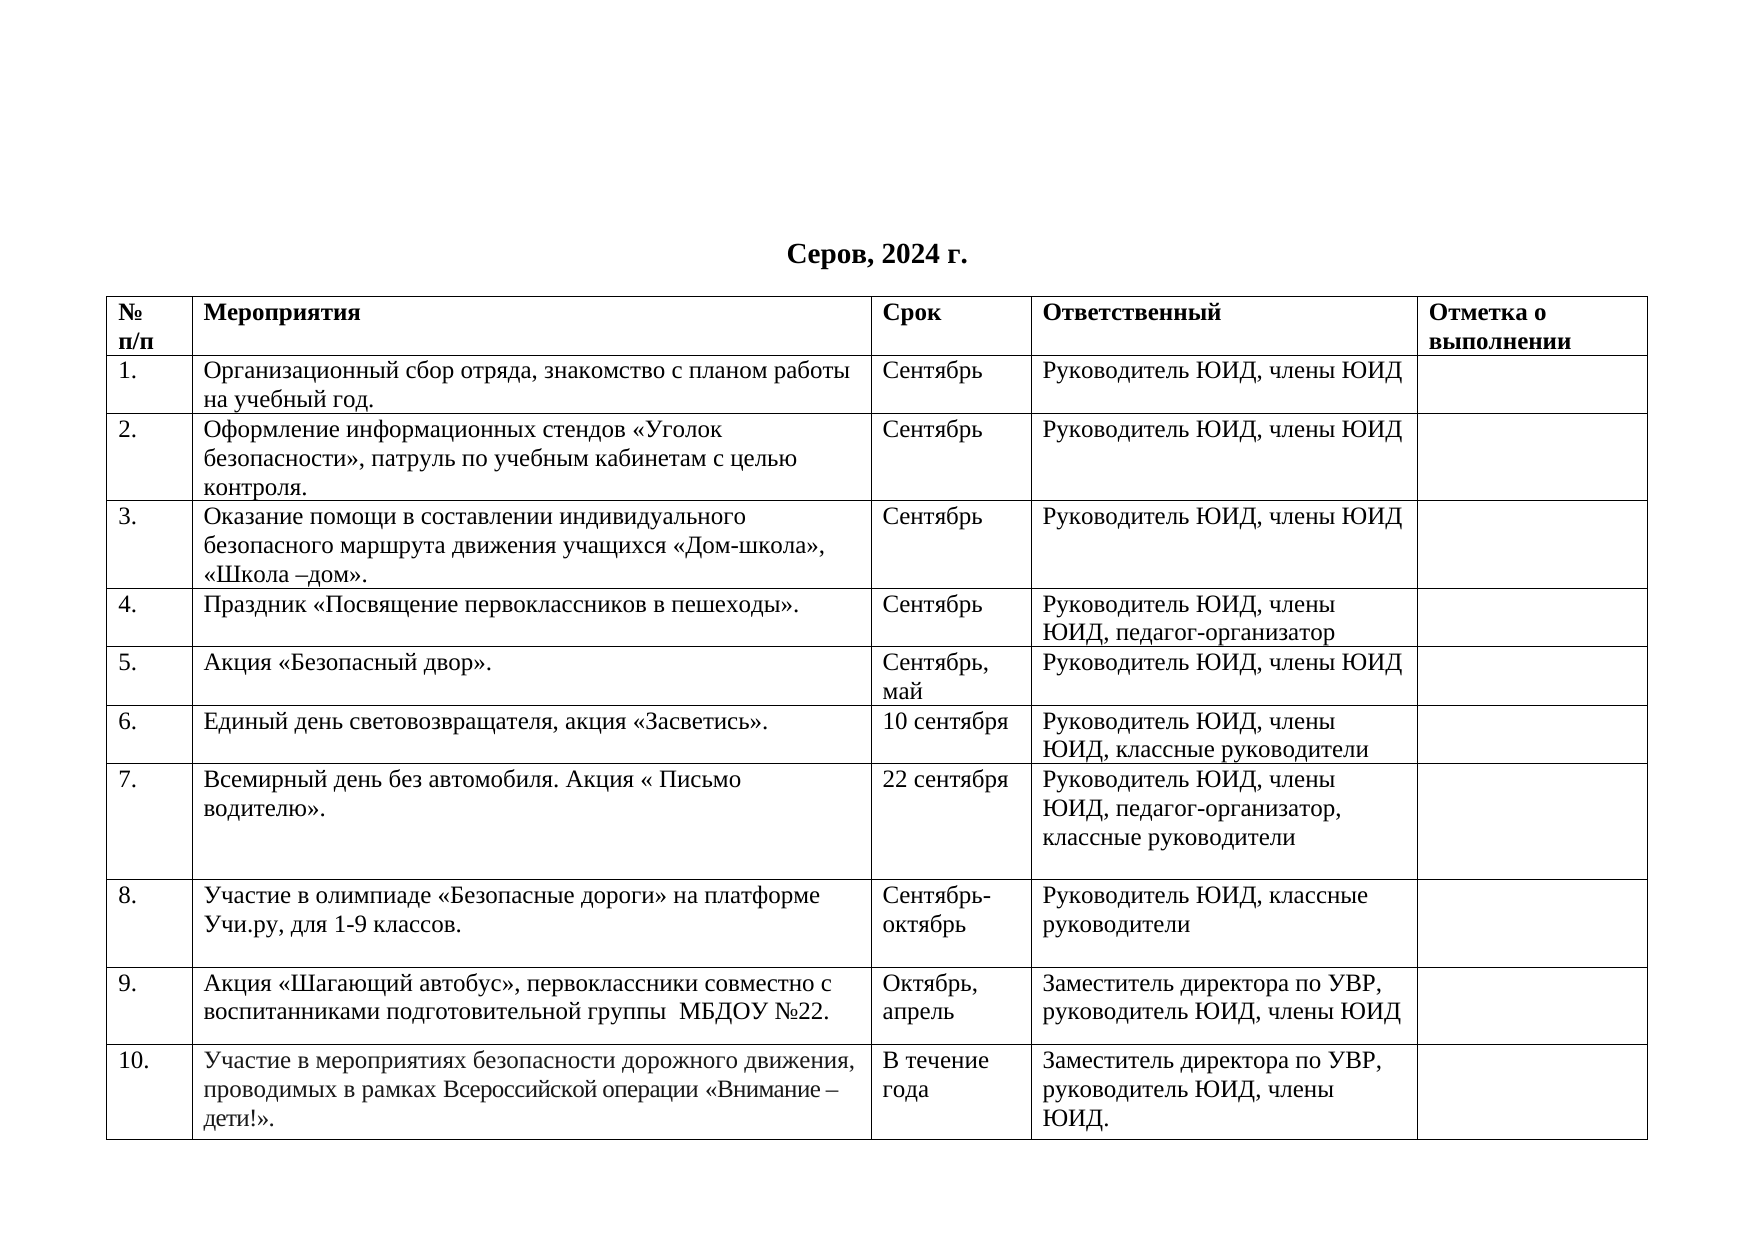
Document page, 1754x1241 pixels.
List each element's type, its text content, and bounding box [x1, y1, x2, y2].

table_cell [1418, 589, 1647, 646]
table_cell 6. [107, 706, 192, 763]
table_cell 4. [107, 589, 192, 646]
table_cell Сентябрь, май [872, 647, 1031, 705]
table_cell 2. [107, 414, 192, 500]
table_cell 7. [107, 764, 192, 879]
table_cell Руководитель ЮИД, классные руководители [1032, 880, 1417, 967]
table_cell Сентябрь [872, 414, 1031, 500]
table_cell 8. [107, 880, 192, 967]
table_header Ответственный [1032, 297, 1417, 354]
table_cell Октябрь, апрель [872, 968, 1031, 1044]
table_cell Руководитель ЮИД, члены ЮИД [1032, 647, 1417, 705]
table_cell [193, 1045, 871, 1139]
table_cell [1418, 414, 1647, 500]
table_header № п/п [107, 297, 192, 354]
table_cell 9. [107, 968, 192, 1044]
table_cell Сентябрь [872, 589, 1031, 646]
table_cell Заместитель директора по УВР, руководитель ЮИД, члены ЮИД [1032, 968, 1417, 1044]
table_cell Руководитель ЮИД, члены ЮИД [1032, 356, 1417, 413]
table_cell Руководитель ЮИД, члены ЮИД, педагог-организатор [1032, 589, 1417, 646]
table_cell Организационный сбор отряда, знакомство с планом работы на учебный год. [193, 356, 871, 413]
table_cell Сентябрь [872, 356, 1031, 413]
table_cell 3. [107, 501, 192, 588]
table_cell 5. [107, 647, 192, 705]
table_cell [1418, 764, 1647, 879]
table_cell Акция «Шагающий автобус», первоклассники совместно с воспитанниками подготовительной группы МБДОУ №22. [193, 968, 871, 1044]
table_cell Праздник «Посвящение первоклассников в пешеходы». [193, 589, 871, 646]
table_cell 1. [107, 356, 192, 413]
table_cell 10 сентября [872, 706, 1031, 763]
table_cell Руководитель ЮИД, члены ЮИД, педагог-организатор, классные руководители [1032, 764, 1417, 879]
table_cell Участие в олимпиаде «Безопасные дороги» на платформе Учи.ру, для 1-9 классов. [193, 880, 871, 967]
table_cell Руководитель ЮИД, члены ЮИД, классные руководители [1032, 706, 1417, 763]
table_cell [1418, 706, 1647, 763]
table_cell [1418, 647, 1647, 705]
table_cell Единый день световозвращателя, акция «Засветись». [193, 706, 871, 763]
text Серов, 2024 г. [118, 237, 1636, 270]
table_cell [1418, 356, 1647, 413]
table_cell В течение года [872, 1045, 1031, 1139]
table_cell [1418, 1045, 1647, 1139]
table_cell Сентябрь [872, 501, 1031, 588]
table_cell Акция «Безопасный двор». [193, 647, 871, 705]
table_cell Всемирный день без автомобиля. Акция « Письмо водителю». [193, 764, 871, 879]
table_cell 22 сентября [872, 764, 1031, 879]
table_cell Руководитель ЮИД, члены ЮИД [1032, 414, 1417, 500]
table_cell Оформление информационных стендов «Уголок безопасности», патруль по учебным кабинетам с целью контроля. [193, 414, 871, 500]
table_cell Сентябрь-октябрь [872, 880, 1031, 967]
table_header Срок [872, 297, 1031, 354]
table_cell 10. [107, 1045, 192, 1139]
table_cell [1032, 1045, 1417, 1139]
table_header Отметка о выполнении [1418, 297, 1647, 354]
table_cell Оказание помощи в составлении индивидуального безопасного маршрута движения учащихся «Дом-школа», «Школа –дом». [193, 501, 871, 588]
table_cell Руководитель ЮИД, члены ЮИД [1032, 501, 1417, 588]
table_cell [1418, 501, 1647, 588]
table_cell [1418, 880, 1647, 967]
table_cell [1418, 968, 1647, 1044]
table_header Мероприятия [193, 297, 871, 354]
